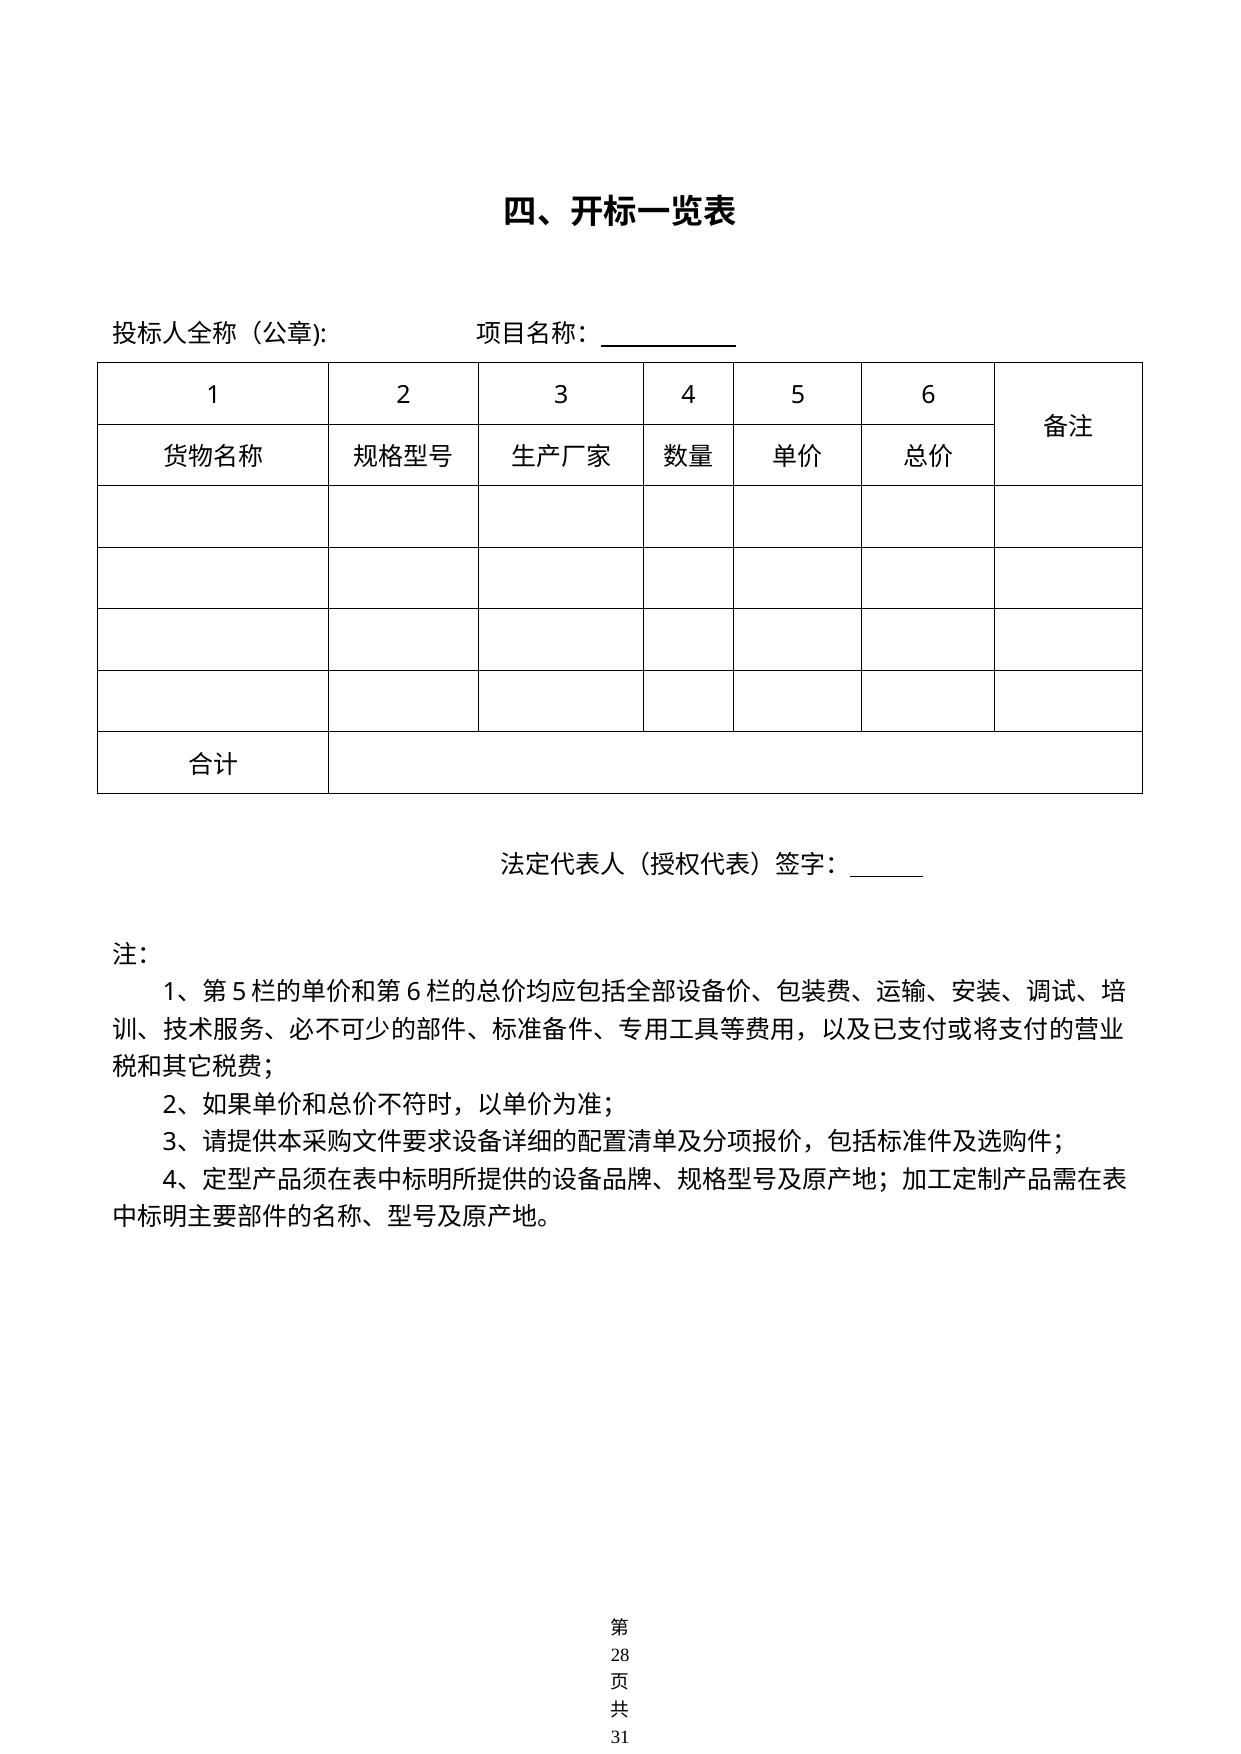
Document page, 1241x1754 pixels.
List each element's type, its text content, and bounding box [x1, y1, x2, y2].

table_cell [479, 486, 643, 547]
table_cell [995, 548, 1142, 608]
table_cell [995, 609, 1142, 669]
table_cell [644, 609, 733, 669]
table_cell [862, 486, 994, 547]
table_cell 总价 [862, 425, 994, 485]
subtitle 四、开标一览表 [112, 179, 1128, 239]
text 注： [112, 933, 1128, 971]
table_header 6 [862, 363, 994, 423]
text 3、请提供本采购文件要求设备详细的配置清单及分项报价，包括标准件及选购件； [112, 1121, 1128, 1158]
table_cell [862, 671, 994, 731]
table_cell [329, 548, 478, 608]
table_cell 生产厂家 [479, 425, 643, 485]
table_cell [329, 671, 478, 731]
table_header 5 [734, 363, 861, 423]
table_cell [329, 732, 1142, 792]
table_cell 规格型号 [329, 425, 478, 485]
table_cell 单价 [734, 425, 861, 485]
table_cell [98, 671, 328, 731]
table_cell [479, 671, 643, 731]
table_cell [329, 486, 478, 547]
table_cell [644, 548, 733, 608]
table_cell [995, 671, 1142, 731]
table_cell [734, 609, 861, 669]
table_header 4 [644, 363, 733, 423]
table_cell 数量 [644, 425, 733, 485]
table_cell [479, 609, 643, 669]
table_cell 货物名称 [98, 425, 328, 485]
table_cell [644, 486, 733, 547]
table_cell [995, 486, 1142, 547]
table_header 备注 [995, 363, 1142, 485]
text 4、定型产品须在表中标明所提供的设备品牌、规格型号及原产地；加工定制产品需在表中标明主要部件的名称、型号及原产地。 [112, 1158, 1128, 1233]
text 法定代表人（授权代表）签字： [112, 844, 1128, 881]
text 1、第5栏的单价和第6栏的总价均应包括全部设备价、包装费、运输、安装、调试、培训、技术服务、必不可少的部件、标准备件、专用工具等费用，以及已支付或将支付的营业税和其它税费； [112, 971, 1128, 1083]
table_cell [98, 609, 328, 669]
table_cell [98, 548, 328, 608]
table_header 2 [329, 363, 478, 423]
table_cell [734, 548, 861, 608]
table_header 3 [479, 363, 643, 423]
table_cell [734, 671, 861, 731]
table_cell [329, 609, 478, 669]
table_cell [862, 548, 994, 608]
table_cell [644, 671, 733, 731]
table_cell [98, 486, 328, 547]
table_header 1 [98, 363, 328, 423]
text 投标人全称（公章): 项目名称： [112, 302, 1128, 362]
table_cell [479, 548, 643, 608]
table_cell [734, 486, 861, 547]
table_cell 合计 [98, 732, 328, 792]
table_cell [862, 609, 994, 669]
text 2、如果单价和总价不符时，以单价为准； [112, 1083, 1128, 1121]
